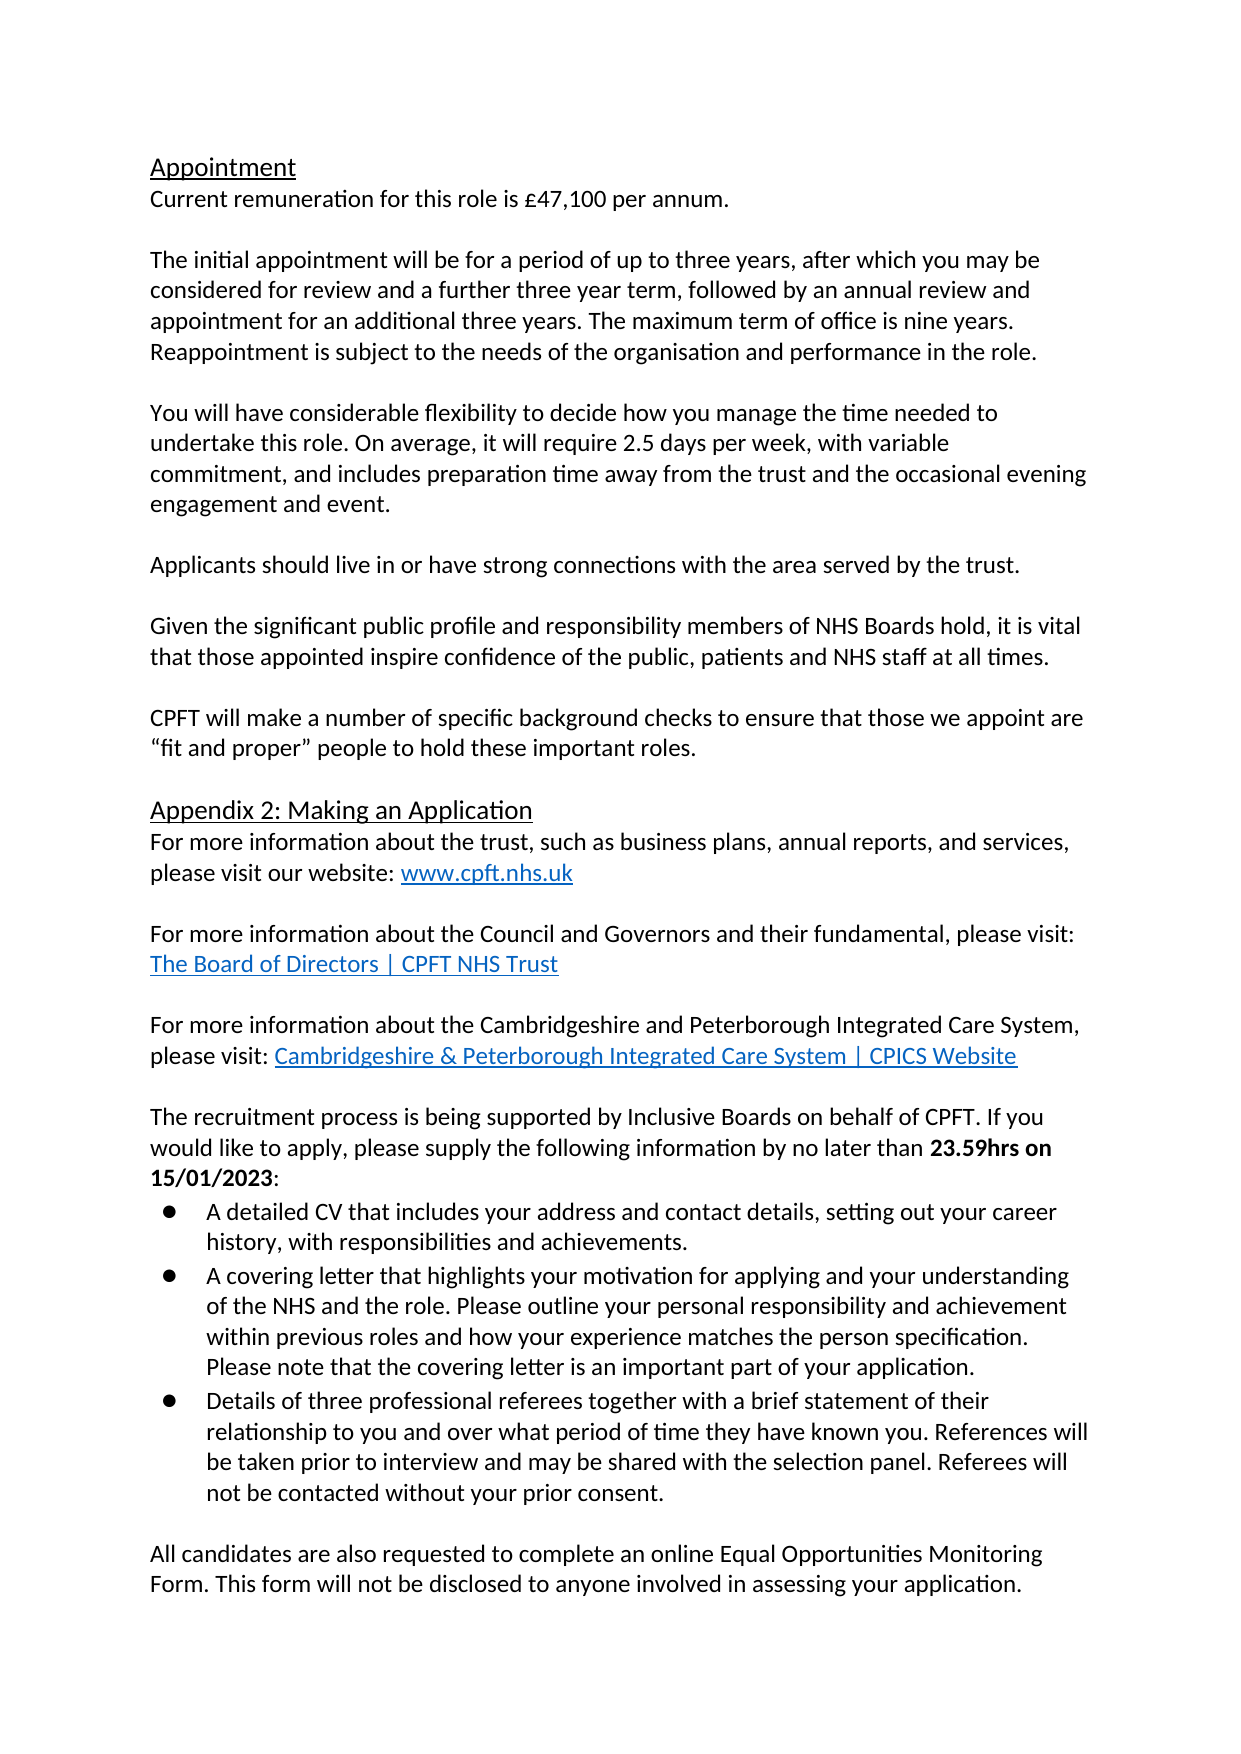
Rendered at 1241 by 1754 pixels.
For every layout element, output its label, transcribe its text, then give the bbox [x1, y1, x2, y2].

text For more information about the Council and Governors and their fundamental, please visit: The Board of Directors | CPFT NHS Trust [150, 918, 1090, 979]
list A covering letter that highlights your motivation for applying and your understanding of the NHS and the role. Please outline your personal responsibility and achievement within previous roles and how your experience matches the person specification. Please note that the covering letter is an important part of your application. [160, 1257, 1090, 1382]
text The initial appointment will be for a period of up to three years, after which you may be considered for review and a further three year term, followed by an annual review and appointment for an additional three years. The maximum term of office is nine years. Reappointment is subject to the needs of the organisation and performance in the role. [150, 244, 1090, 366]
text For more information about the Cambridgeshire and Peterborough Integrated Care System, please visit: Cambridgeshire & Peterborough Integrated Care System | CPICS Website [150, 1009, 1090, 1071]
text Appendix 1: Terms of Appointment [150, 150, 1090, 183]
text All candidates are also requested to complete an online Equal Opportunities Monitoring Form. This form will not be disclosed to anyone involved in assessing your application. [150, 1538, 1090, 1599]
text CPFT will make a number of specific background checks to ensure that those we appoint are “fit and proper” people to hold these important roles. [150, 702, 1090, 763]
text Current remuneration for this role is £47,100 per annum. [150, 183, 1090, 213]
text The recruitment process is being supported by Inclusive Boards on behalf of CPFT. If you would like to apply, please supply the following information by no later than 23.59hrs on 15/01/2023: [150, 1101, 1090, 1193]
text Applicants should live in or have strong connections with the area served by the trust. [150, 549, 1090, 580]
list Details of three professional referees together with a brief statement of their relationship to you and over what period of time they have known you. References will be taken prior to interview and may be shared with the selection panel. Referees will not be contacted without your prior consent. [160, 1382, 1090, 1507]
text You will have considerable flexibility to decide how you manage the time needed to undertake this role. On average, it will require 2.5 days per week, with variable commitment, and includes preparation time away from the trust and the occasional evening engagement and event. [150, 397, 1090, 519]
text Given the significant public profile and responsibility members of NHS Boards hold, it is vital that those appointed inspire confidence of the public, patients and NHS staff at all times. [150, 610, 1090, 671]
text For more information about the trust, such as business plans, annual reports, and services, please visit our website: www.cpft.nhs.uk [150, 826, 1090, 887]
list A detailed CV that includes your address and contact details, setting out your career history, with responsibilities and achievements. [160, 1193, 1090, 1257]
text Appendix 2: Making an Application [150, 793, 1090, 826]
